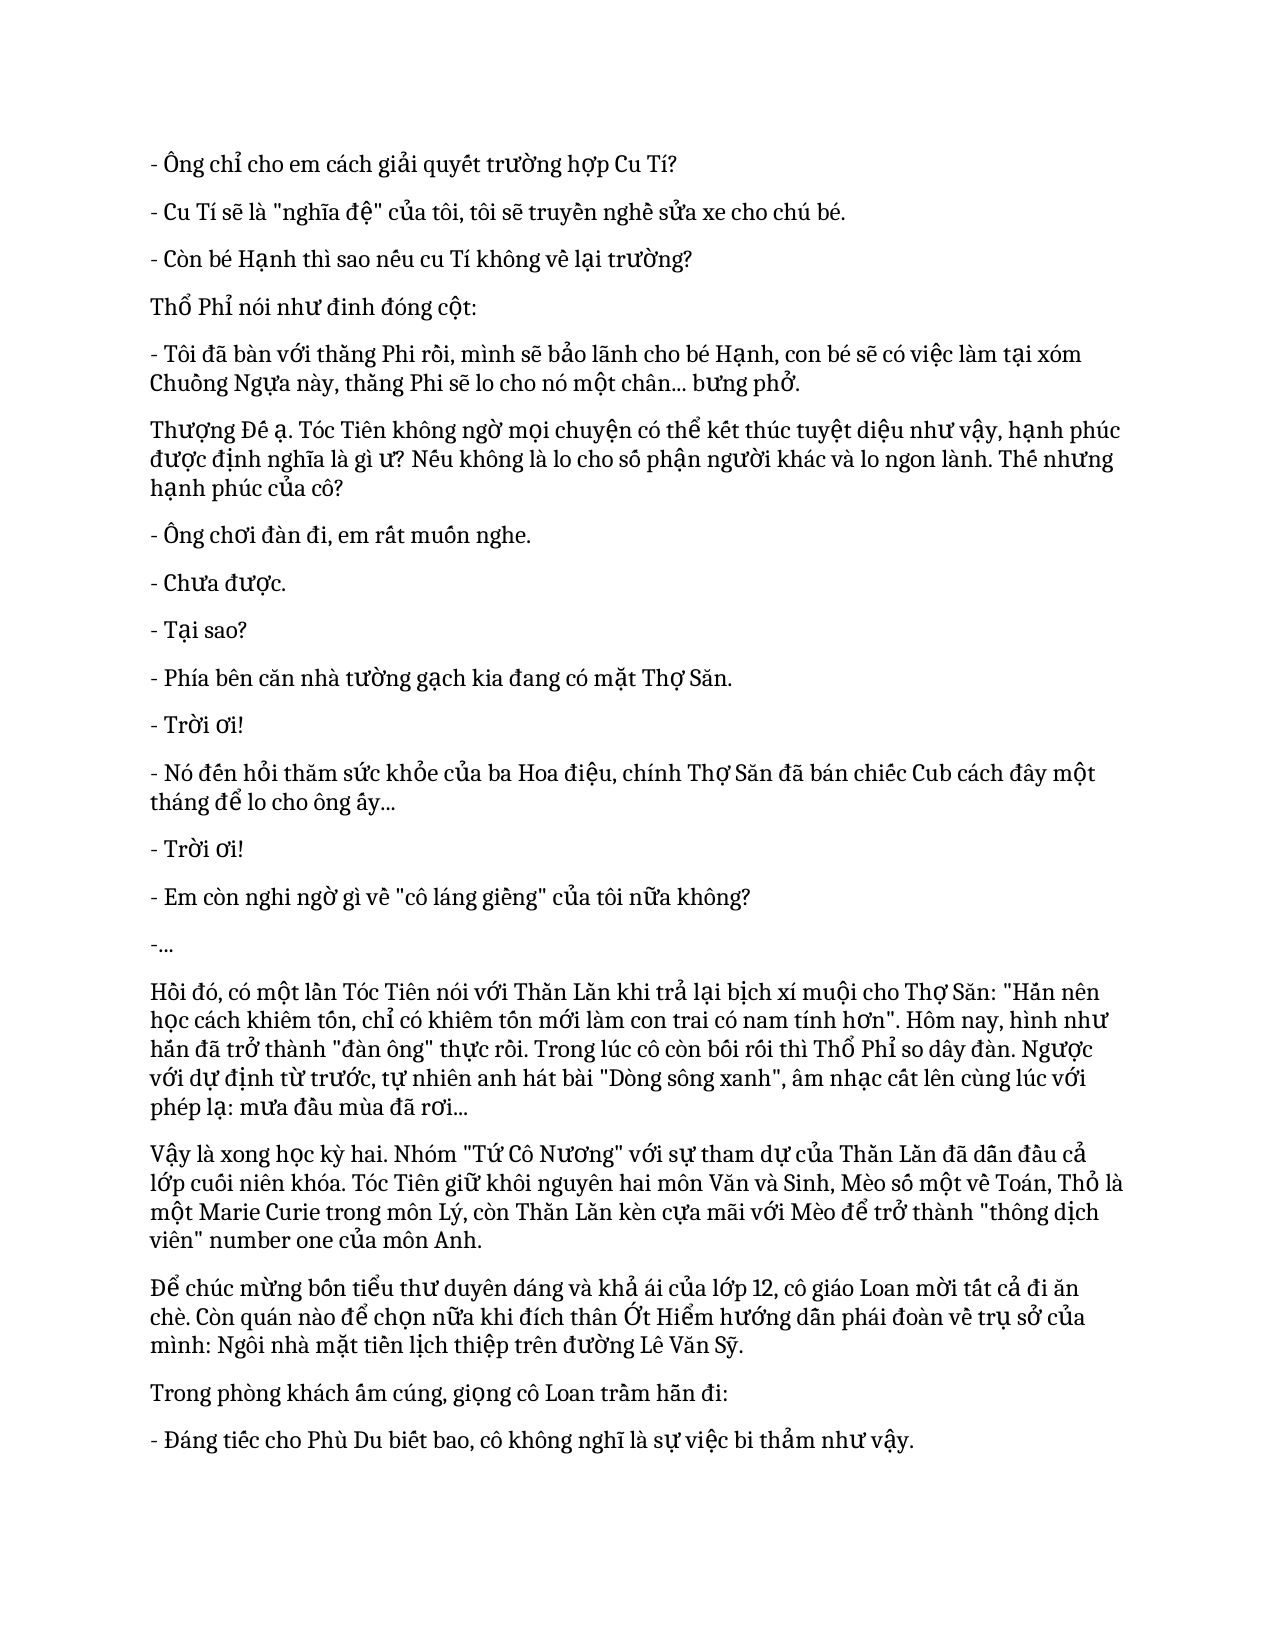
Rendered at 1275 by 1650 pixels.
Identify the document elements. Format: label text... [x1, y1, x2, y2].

text - Trời ơi! [150, 835, 1125, 864]
text - Nó đến hỏi thăm sức khỏe của ba Hoa điệu, chính Thợ Săn đã bán chiếc Cub cách đây một tháng để lo cho ông ấy... [150, 759, 1125, 816]
text - Chưa được. [150, 569, 1125, 597]
text - Tại sao? [150, 616, 1125, 645]
text Hồi đó, có một lần Tóc Tiên nói với Thằn Lằn khi trả lại bịch xí muội cho Thợ Săn: "Hắn nên học cách khiêm tốn, chỉ có khiêm tốn mới làm con trai có nam tính hơn". Hôm nay, hình như hắn đã trở thành "đàn ông" thực rồi. Trong lúc cô còn bối rối thì Thổ Phỉ so dây đàn. Ngược với dự định từ trước, tự nhiên anh hát bài "Dòng sông xanh", âm nhạc cất lên cùng lúc với phép lạ: mưa đầu mùa đã rơi... [150, 977, 1125, 1121]
text - Ông chơi đàn đi, em rất muốn nghe. [150, 521, 1125, 550]
text - Trời ơi! [150, 711, 1125, 740]
text - Còn bé Hạnh thì sao nếu cu Tí không về lại trường? [150, 245, 1125, 274]
text - Phía bên căn nhà tường gạch kia đang có mặt Thợ Săn. [150, 664, 1125, 692]
text Để chúc mừng bốn tiểu thư duyên dáng và khả ái của lớp 12, cô giáo Loan mời tất cả đi ăn chè. Còn quán nào để chọn nữa khi đích thân Ớt Hiểm hướng dẫn phái đoàn về trụ sở của mình: Ngôi nhà mặt tiền lịch thiệp trên đường Lê Văn Sỹ. [150, 1274, 1125, 1360]
text - Đáng tiếc cho Phù Du biết bao, cô không nghĩ là sự việc bi thảm như vậy. [150, 1426, 1125, 1455]
text - Cu Tí sẽ là "nghĩa đệ" của tôi, tôi sẽ truyền nghề sửa xe cho chú bé. [150, 197, 1125, 226]
text - Tôi đã bàn với thằng Phi rồi, mình sẽ bảo lãnh cho bé Hạnh, con bé sẽ có việc làm tại xóm Chuồng Ngựa này, thằng Phi sẽ lo cho nó một chân... bưng phở. [150, 340, 1125, 397]
text -... [150, 930, 1125, 959]
text Thổ Phỉ nói như đinh đóng cột: [150, 292, 1125, 321]
text Vậy là xong học kỳ hai. Nhóm "Tứ Cô Nương" với sự tham dự của Thằn Lằn đã dẫn đầu cả lớp cuối niên khóa. Tóc Tiên giữ khôi nguyên hai môn Văn và Sinh, Mèo số một về Toán, Thỏ là một Marie Curie trong môn Lý, còn Thằn Lằn kèn cựa mãi với Mèo để trở thành "thông dịch viên" number one của môn Anh. [150, 1140, 1125, 1255]
text - Ông chỉ cho em cách giải quyết trường hợp Cu Tí? [150, 150, 1125, 179]
text - Em còn nghi ngờ gì về "cô láng giềng" của tôi nữa không? [150, 882, 1125, 911]
text Trong phòng khách ấm cúng, giọng cô Loan trầm hẵn đi: [150, 1379, 1125, 1407]
text Thượng Đế ạ. Tóc Tiên không ngờ mọi chuyện có thể kết thúc tuyệt diệu như vậy, hạnh phúc được định nghĩa là gì ư? Nếu không là lo cho số phận người khác và lo ngon lành. Thế nhưng hạnh phúc của cô? [150, 416, 1125, 502]
